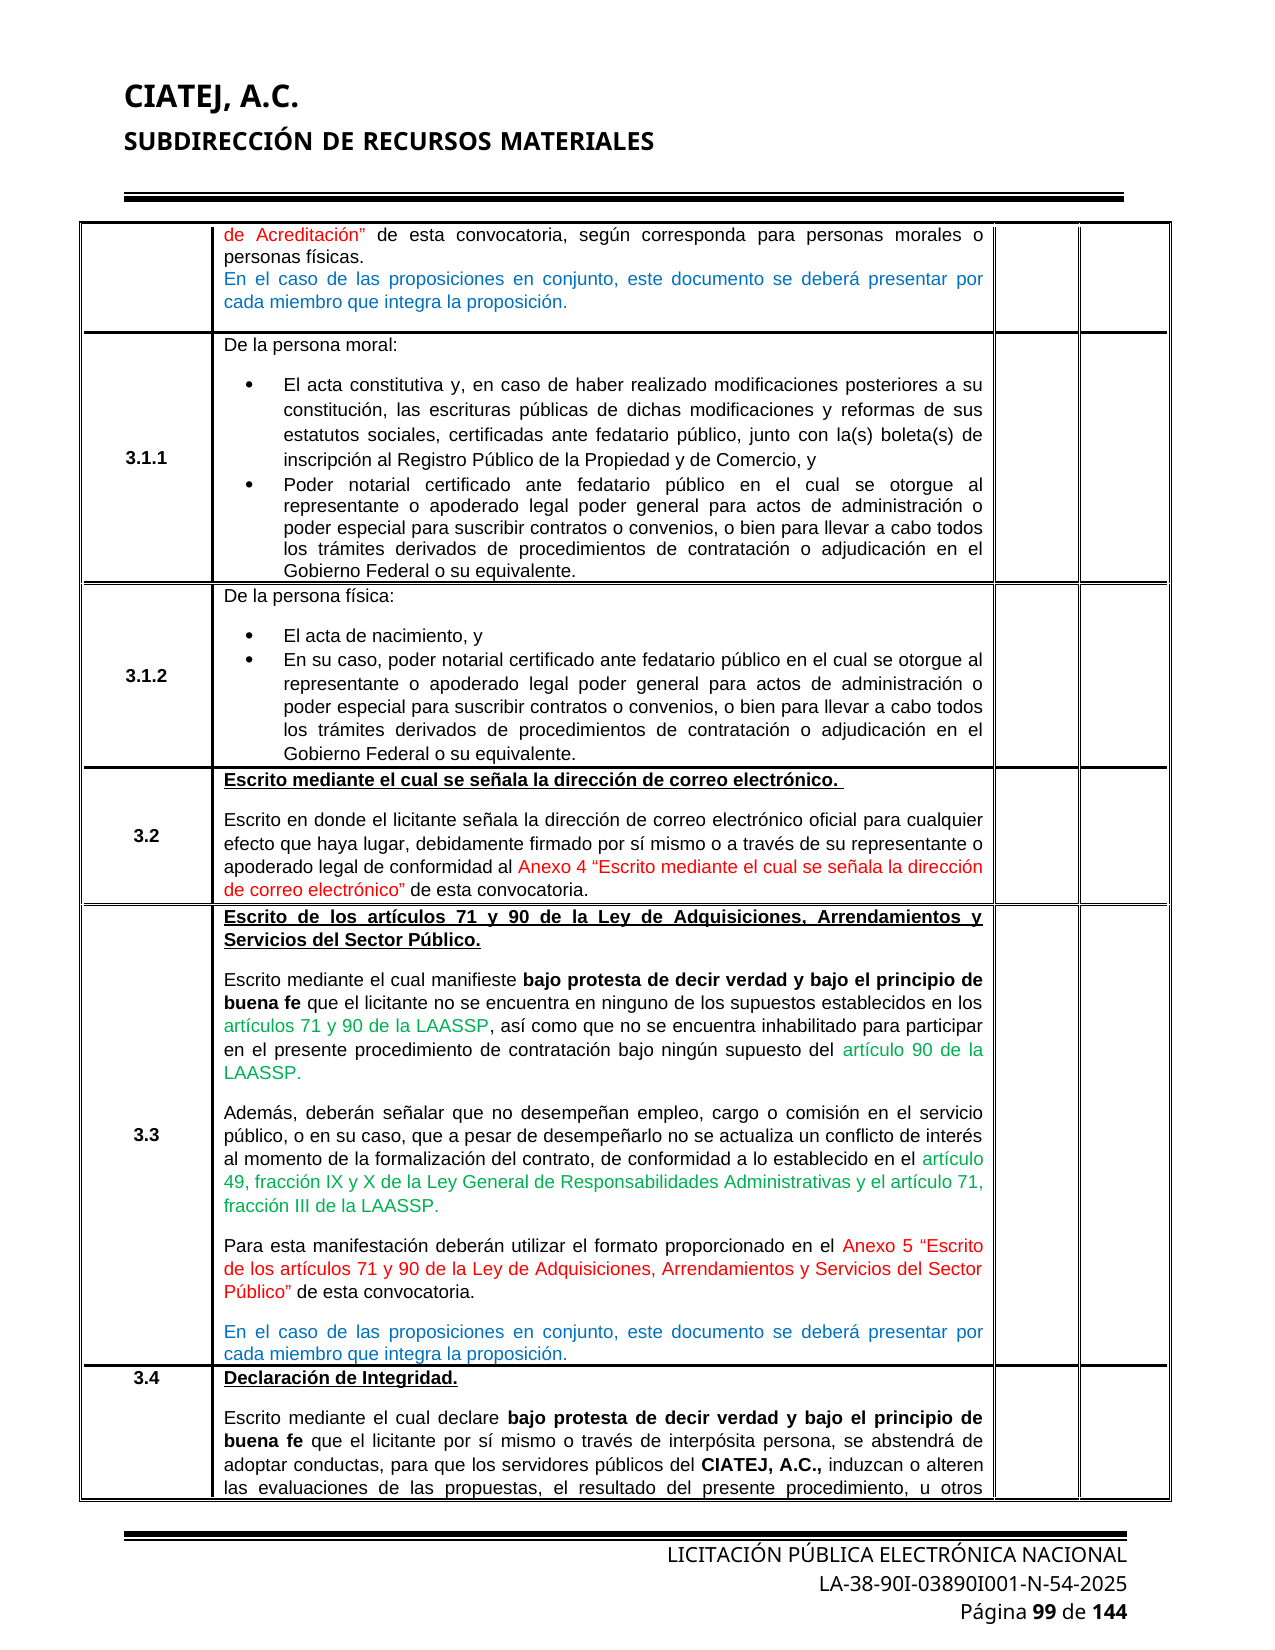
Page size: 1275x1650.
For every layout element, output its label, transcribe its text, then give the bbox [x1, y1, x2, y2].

table_cell De la persona moral: El acta constitutiva y, en caso de haber realizado modificaciones posteriores a su constitución, las escrituras públicas de dichas modificaciones y reformas de sus estatutos sociales, certificadas ante fedatario público, junto con la(s) boleta(s) de inscripción al Registro Público de la Propiedad y de Comercio, y Poder notarial certificado ante fedatario público en el cual se otorgue al representante o apoderado legal poder general para actos de administración o poder especial para suscribir contratos o convenios, o bien para llevar a cabo todos los trámites derivados de procedimientos de contratación o adjudicación en el Gobierno Federal o su equivalente. [214, 334, 993, 581]
table_cell [1081, 331, 1169, 581]
table_cell De la persona física: El acta de nacimiento, y En su caso, poder notarial certificado ante fedatario público en el cual se otorgue al representante o apoderado legal poder general para actos de administración o poder especial para suscribir contratos o convenios, o bien para llevar a cabo todos los trámites derivados de procedimientos de contratación o adjudicación en el Gobierno Federal o su equivalente. [214, 585, 993, 766]
table_cell Escrito de los artículos 71 y 90 de la Ley de Adquisiciones, Arrendamientos y Servicios del Sector Público. Escrito mediante el cual manifieste bajo protesta de decir verdad y bajo el principio de buena fe que el licitante no se encuentra en ninguno de los supuestos establecidos en los artículos 71 y 90 de la LAASSP, así como que no se encuentra inhabilitado para participar en el presente procedimiento de contratación bajo ningún supuesto del artículo 90 de la LAASSP. Además, deberán señalar que no desempeñan empleo, cargo o comisión en el servicio público, o en su caso, que a pesar de desempeñarlo no se actualiza un conflicto de interés al momento de la formalización del contrato, de conformidad a lo establecido en el artículo 49, fracción IX y X de la Ley General de Responsabilidades Administrativas y el artículo 71, fracción III de la LAASSP. Para esta manifestación deberán utilizar el formato proporcionado en el Anexo 5 “Escrito de los artículos 71 y 90 de la Ley de Adquisiciones, Arrendamientos y Servicios del Sector Público” de esta convocatoria. En el caso de las proposiciones en conjunto, este documento se deberá presentar por cada miembro que integra la proposición. [214, 906, 993, 1364]
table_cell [212, 1367, 995, 1498]
table_cell Escrito mediante el cual se señala la dirección de correo electrónico. Escrito en donde el licitante señala la dirección de correo electrónico oficial para cualquier efecto que haya lugar, debidamente firmado por sí mismo o a través de su representante o apoderado legal de conformidad al Anexo 4 “Escrito mediante el cual se señala la dirección de correo electrónico” de esta convocatoria. [214, 769, 993, 902]
table_cell 3.4 [82, 1364, 212, 1498]
table_cell [1080, 224, 1169, 331]
table_cell [1081, 903, 1169, 1364]
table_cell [212, 224, 995, 331]
table_cell [995, 1367, 1079, 1498]
table_cell [996, 585, 1078, 766]
table_cell 3.1.2 [82, 581, 211, 766]
table_cell 3.1.1 [82, 331, 211, 581]
table_cell [1081, 581, 1169, 766]
table_cell [995, 224, 1079, 331]
table_cell [996, 906, 1078, 1364]
table_cell [996, 769, 1078, 902]
table_cell 3.2 [82, 766, 211, 902]
table_cell 3.3 [82, 903, 211, 1364]
table_cell [996, 334, 1078, 581]
table_cell [1080, 1364, 1169, 1498]
table_cell 3.1 [82, 224, 212, 331]
table_cell [1081, 766, 1169, 902]
